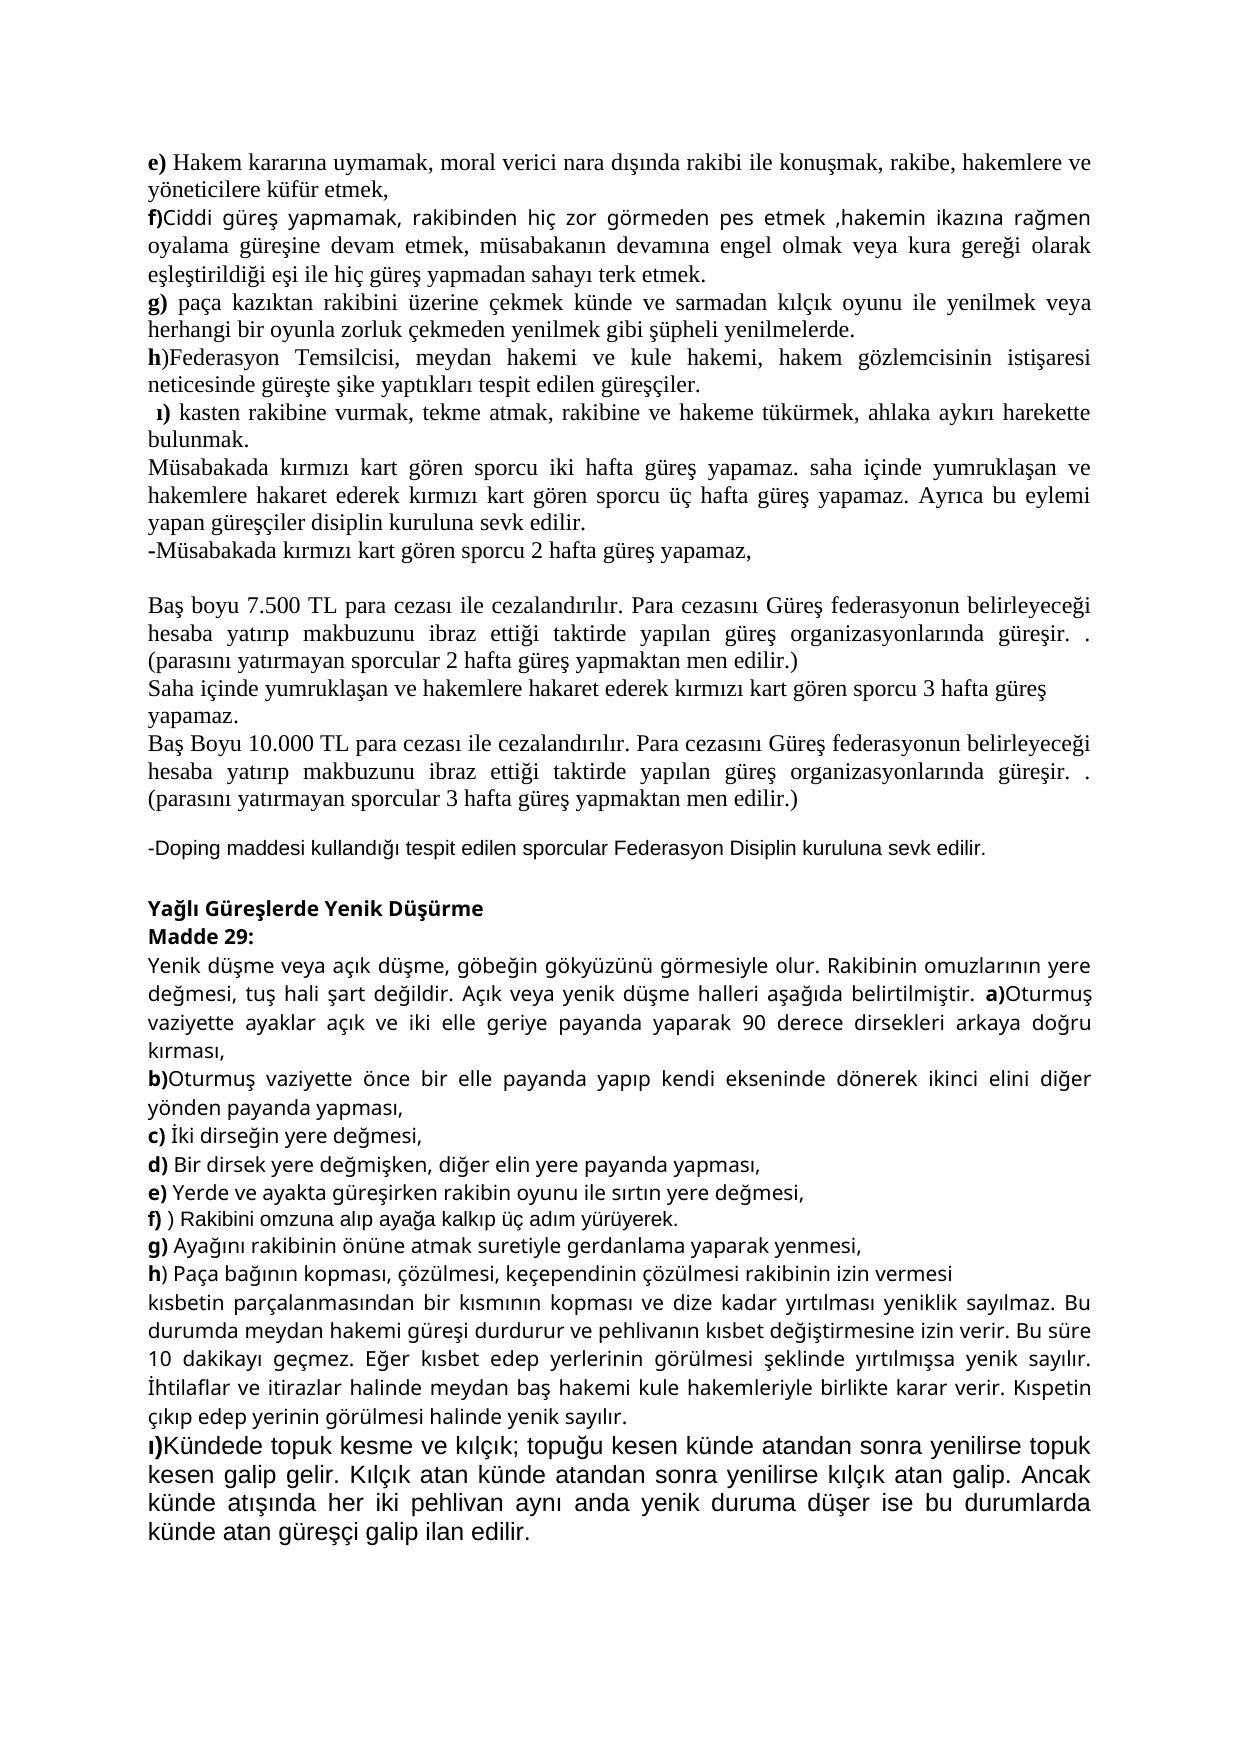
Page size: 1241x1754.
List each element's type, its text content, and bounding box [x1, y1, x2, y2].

text -Doping maddesi kullandığı tespit edilen sporcular Federasyon Disiplin kuruluna sevk edilir. [148, 836, 1093, 860]
text d) Bir dirsek yere değmişken, diğer elin yere payanda yapması, [148, 1150, 1093, 1178]
text -Müsabakada kırmızı kart gören sporcu 2 hafta güreş yapamaz, [148, 536, 1093, 563]
text b)Oturmuş vaziyette önce bir elle payanda yapıp kendi ekseninde dönerek ikinci elini diğer yönden payanda yapması, [148, 1064, 1093, 1121]
text f)Ciddi güreş yapmamak, rakibinden hiç zor görmeden pes etmek ,hakemin ikazına rağmen oyalama güreşine devam etmek, müsabakanın devamına engel olmak veya kura gereği olarak eşleştirildiği eşi ile hiç güreş yapmadan sahayı terk etmek. [148, 203, 1093, 287]
text h) Paça bağının kopması, çözülmesi, keçependinin çözülmesi rakibinin izin vermesi [148, 1259, 1093, 1288]
text Baş boyu 7.500 TL para cezası ile cezalandırılır. Para cezasını Güreş federasyonun belirleyeceği hesaba yatırıp makbuzunu ibraz ettiği taktirde yapılan güreş organizasyonlarında güreşir. .(parasını yatırmayan sporcular 2 hafta güreş yapmaktan men edilir.) [148, 591, 1093, 674]
text Baş Boyu 10.000 TL para cezası ile cezalandırılır. Para cezasını Güreş federasyonun belirleyeceği hesaba yatırıp makbuzunu ibraz ettiği taktirde yapılan güreş organizasyonlarında güreşir. .(parasını yatırmayan sporcular 3 hafta güreş yapmaktan men edilir.) [148, 729, 1093, 812]
text kısbetin parçalanmasından bir kısmının kopması ve dize kadar yırtılması yeniklik sayılmaz. Bu durumda meydan hakemi güreşi durdurur ve pehlivanın kısbet değiştirmesine izin verir. Bu süre 10 dakikayı geçmez. Eğer kısbet edep yerlerinin görülmesi şeklinde yırtılmışsa yenik sayılır. İhtilaflar ve itirazlar halinde meydan baş hakemi kule hakemleriyle birlikte karar verir. Kıspetin çıkıp edep yerinin görülmesi halinde yenik sayılır. [148, 1288, 1093, 1431]
text ı) kasten rakibine vurmak, tekme atmak, rakibine ve hakeme tükürmek, ahlaka aykırı harekette bulunmak. [148, 398, 1093, 453]
text Yağlı Güreşlerde Yenik Düşürme [148, 894, 1093, 922]
text g) paça kazıktan rakibini üzerine çekmek künde ve sarmadan kılçık oyunu ile yenilmek veya herhangi bir oyunla zorluk çekmeden yenilmek gibi şüpheli yenilmelerde. [148, 287, 1093, 343]
text Yenik düşme veya açık düşme, göbeğin gökyüzünü görmesiyle olur. Rakibinin omuzlarının yere değmesi, tuş hali şart değildir. Açık veya yenik düşme halleri aşağıda belirtilmiştir. a)Oturmuş vaziyette ayaklar açık ve iki elle geriye payanda yaparak 90 derece dirsekleri arkaya doğru kırması, [148, 951, 1093, 1064]
text ı)Kündede topuk kesme ve kılçık; topuğu kesen künde atandan sonra yenilirse topuk kesen galip gelir. Kılçık atan künde atandan sonra yenilirse kılçık atan galip. Ancak künde atışında her iki pehlivan aynı anda yenik duruma düşer ise bu durumlarda künde atan güreşçi galip ilan edilir. [148, 1431, 1093, 1546]
text c) İki dirseğin yere değmesi, [148, 1121, 1093, 1150]
text Müsabakada kırmızı kart gören sporcu iki hafta güreş yapamaz. saha içinde yumruklaşan ve hakemlere hakaret ederek kırmızı kart gören sporcu üç hafta güreş yapamaz. Ayrıca bu eylemi yapan güreşçiler disiplin kuruluna sevk edilir. [148, 453, 1093, 536]
text Madde 29: [148, 922, 1093, 951]
text e) Yerde ve ayakta güreşirken rakibin oyunu ile sırtın yere değmesi, [148, 1178, 1093, 1207]
text e) Hakem kararına uymamak, moral verici nara dışında rakibi ile konuşmak, rakibe, hakemlere ve yöneticilere küfür etmek, [148, 148, 1093, 203]
text h)Federasyon Temsilcisi, meydan hakemi ve kule hakemi, hakem gözlemcisinin istişaresi neticesinde güreşte şike yaptıkları tespit edilen güreşçiler. [148, 343, 1093, 398]
text g) Ayağını rakibinin önüne atmak suretiyle gerdanlama yaparak yenmesi, [148, 1231, 1093, 1259]
text f) ) Rakibini omzuna alıp ayağa kalkıp üç adım yürüyerek. [148, 1207, 1093, 1231]
text Saha içinde yumruklaşan ve hakemlere hakaret ederek kırmızı kart gören sporcu 3 hafta güreş yapamaz. [148, 674, 1093, 729]
